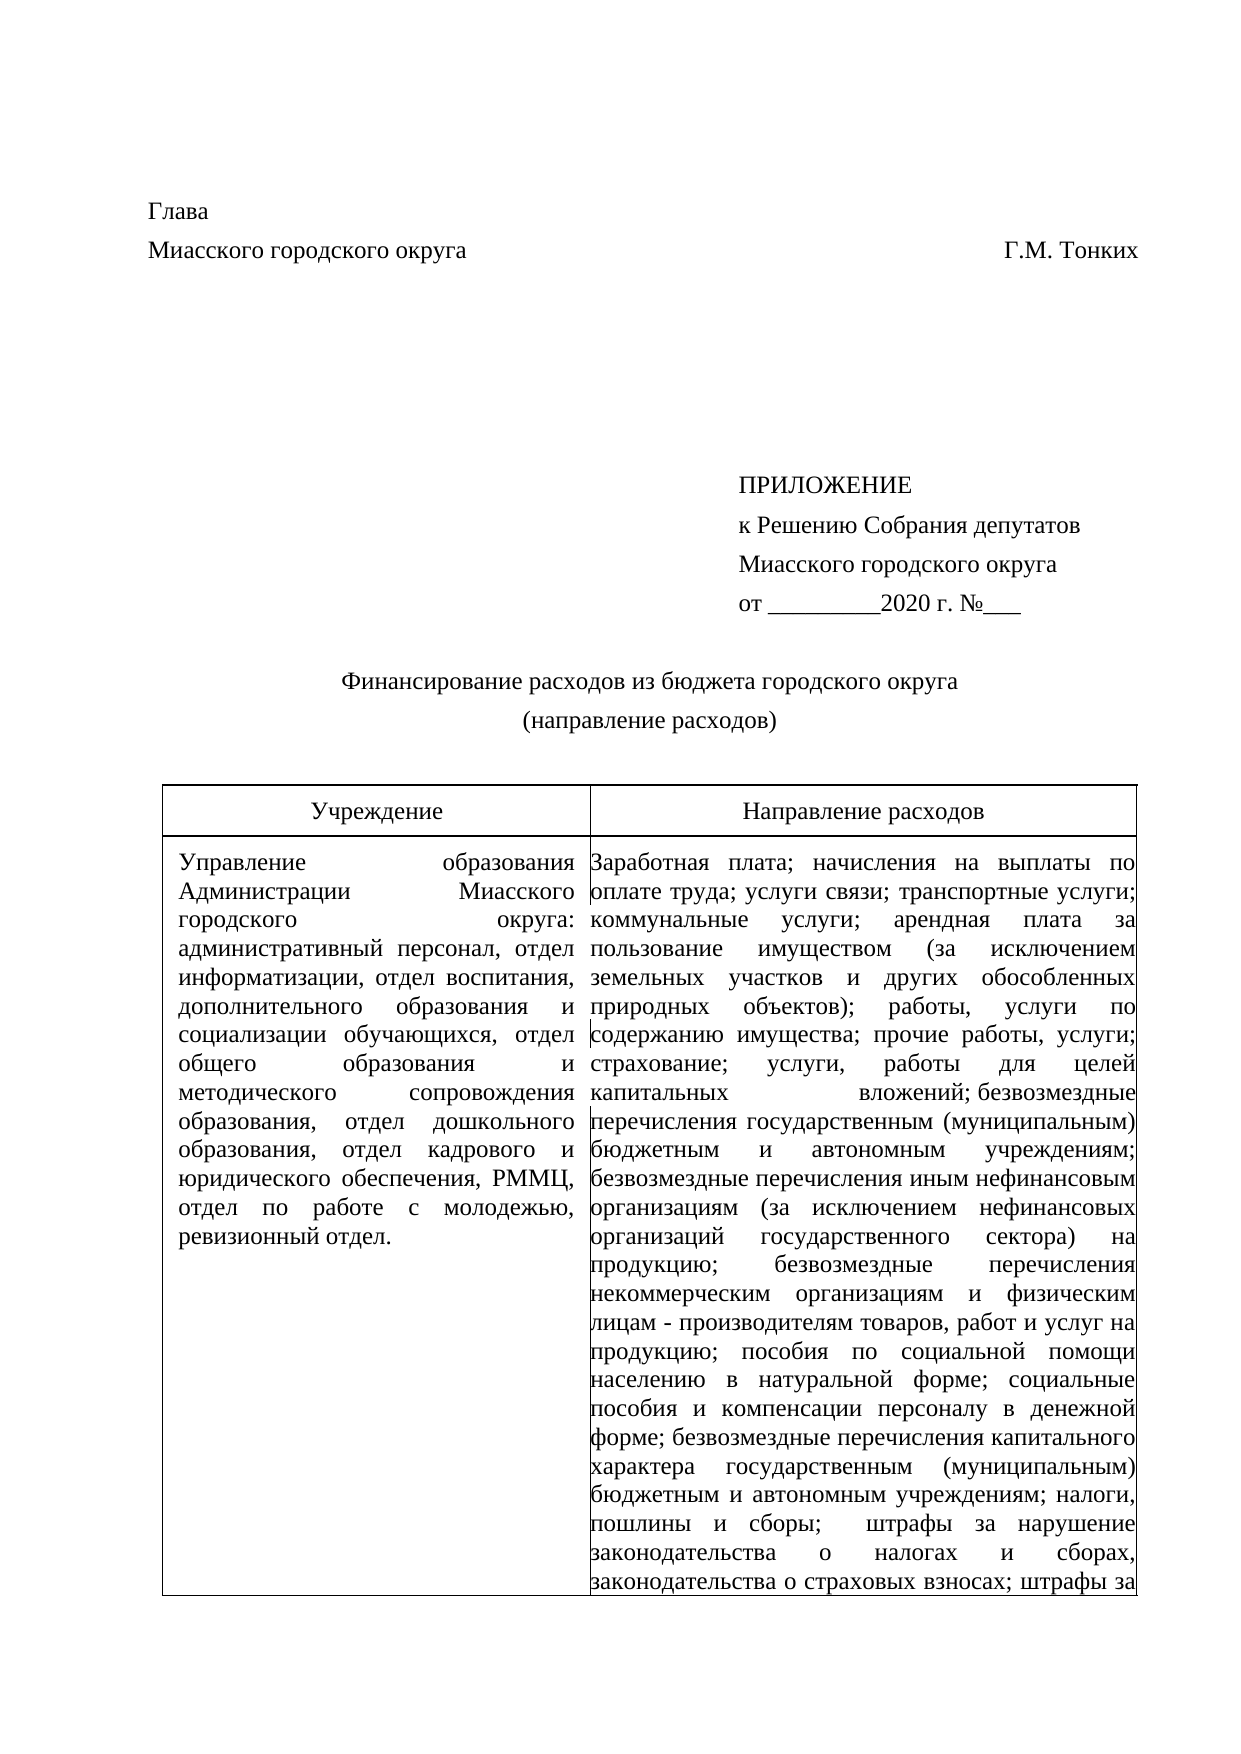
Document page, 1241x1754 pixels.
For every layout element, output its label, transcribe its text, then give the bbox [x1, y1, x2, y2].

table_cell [591, 1077, 1136, 1594]
text Миасского городского округа [738, 549, 1152, 578]
text Финансирование расходов из бюджета городского округа [148, 666, 1152, 695]
text Глава [148, 196, 1152, 225]
text (направление расходов) [148, 706, 1152, 734]
text от _________2020 г. №___ [738, 588, 1152, 617]
text ПРИЛОЖЕНИЕ [738, 471, 1152, 499]
text к Решению Собрания депутатов [738, 510, 1152, 538]
text Миасского городского округа Г.М. Тонких [148, 236, 1152, 264]
table_header Направление расходов [591, 786, 1136, 835]
table_header Учреждение [163, 786, 590, 835]
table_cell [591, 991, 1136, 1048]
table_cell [163, 837, 590, 1594]
